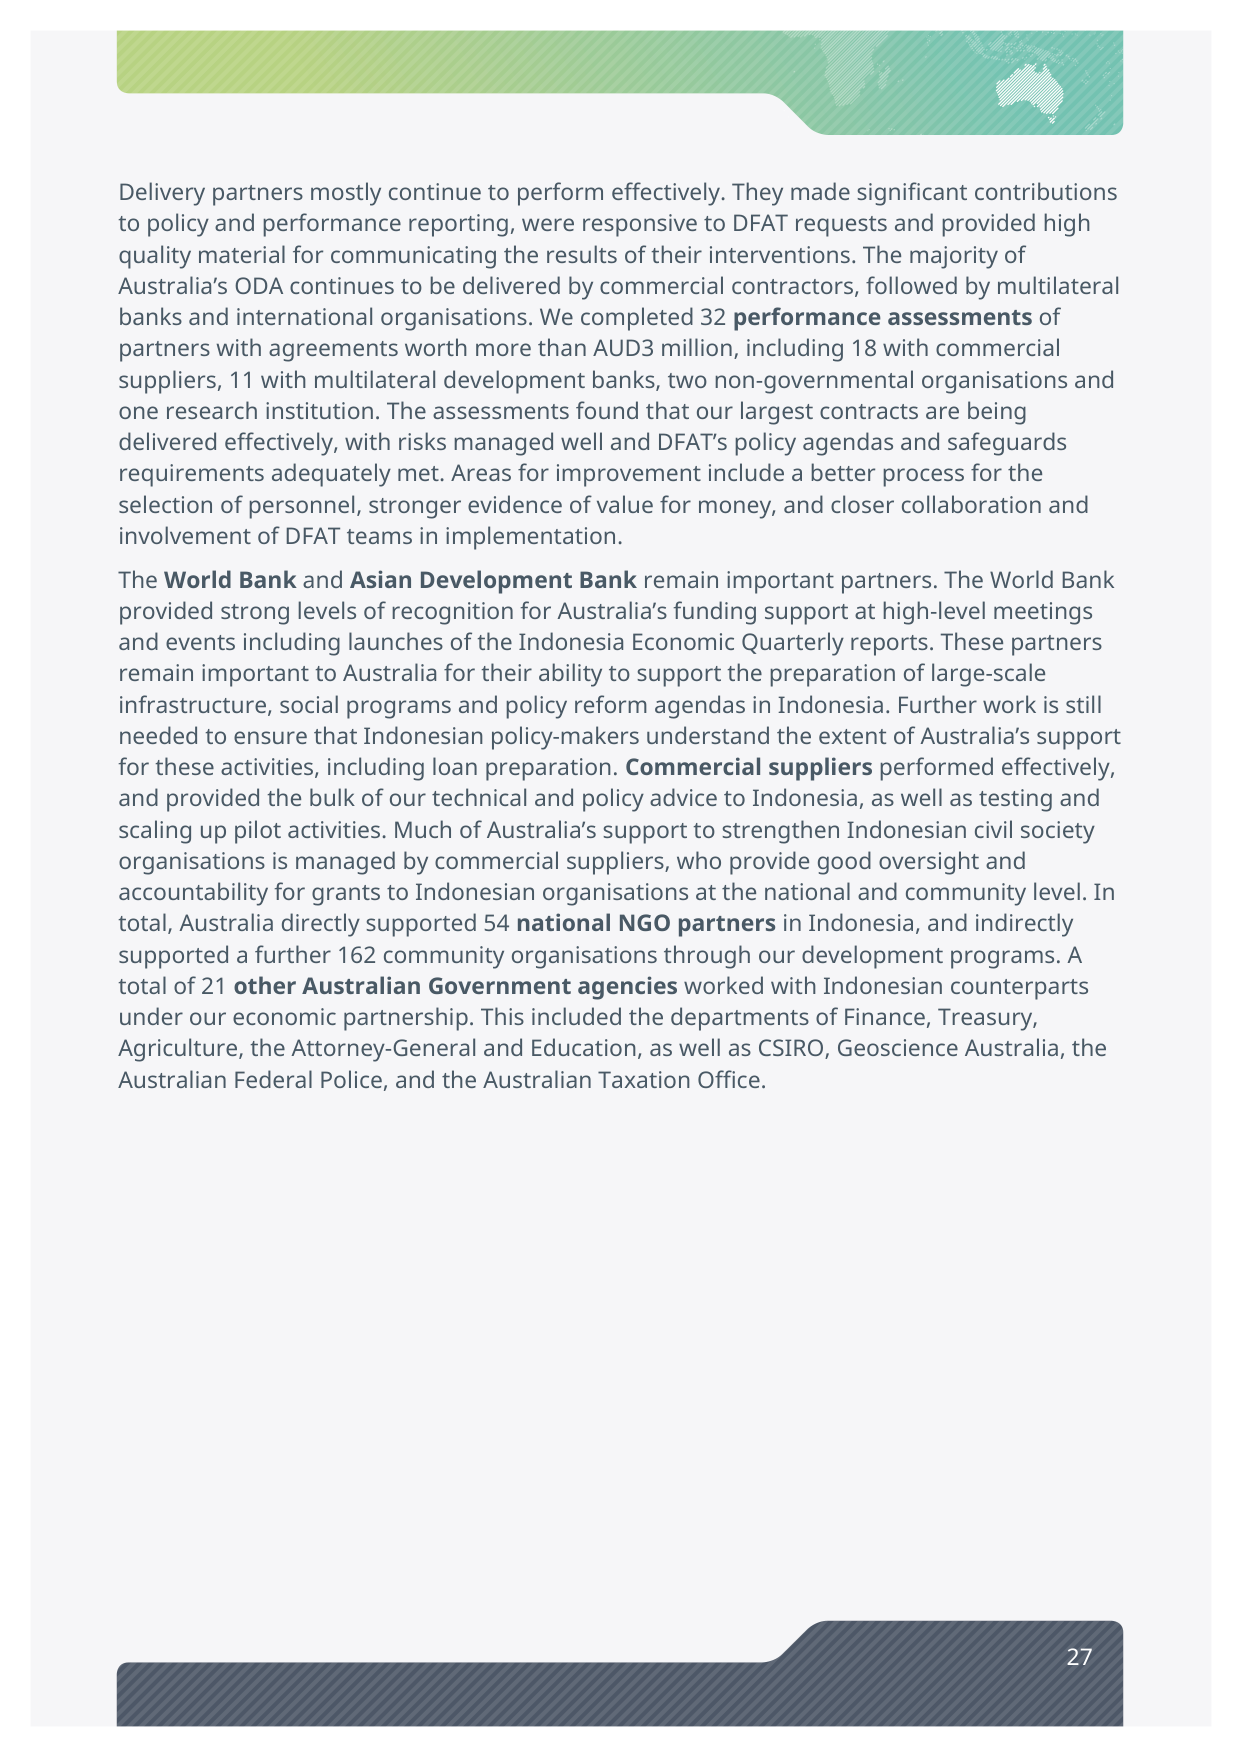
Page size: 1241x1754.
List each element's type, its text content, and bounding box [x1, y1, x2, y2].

text The World Bank and Asian Development Bank remain important partners. The World Bank provided strong levels of recognition for Australia’s funding support at high-level meetings and events including launches of the Indonesia Economic Quarterly reports. These partners remain important to Australia for their ability to support the preparation of large-scale infrastructure, social programs and policy reform agendas in Indonesia. Further work is still needed to ensure that Indonesian policy-makers understand the extent of Australia’s support for these activities, including loan preparation. Commercial suppliers performed effectively, and provided the bulk of our technical and policy advice to Indonesia, as well as testing and scaling up pilot activities. Much of Australia’s support to strengthen Indonesian civil society organisations is managed by commercial suppliers, who provide good oversight and accountability for grants to Indonesian organisations at the national and community level. In total, Australia directly supported 54 national NGO partners in Indonesia, and indirectly supported a further 162 community organisations through our development programs. A total of 21 other Australian Government agencies worked with Indonesian counterparts under our economic partnership. This included the departments of Finance, Treasury, Agriculture, the Attorney-General and Education, as well as CSIRO, Geoscience Australia, the Australian Federal Police, and the Australian Taxation Office. [118, 564, 1122, 1095]
picture [1, 1, 1239, 1754]
list Delivery partners mostly continue to perform effectively. They made significant contributions to policy and performance reporting, were responsive to DFAT requests and provided high quality material for communicating the results of their interventions. The majority of Australia’s ODA continues to be delivered by commercial contractors, followed by multilateral banks and international organisations. We completed 32 performance assessments of partners with agreements worth more than AUD3 million, including 18 with commercial suppliers, 11 with multilateral development banks, two non-governmental organisations and one research institution. The assessments found that our largest contracts are being delivered effectively, with risks managed well and DFAT’s policy agendas and safeguards requirements adequately met. Areas for improvement include a better process for the selection of personnel, stronger evidence of value for money, and closer collaboration and involvement of DFAT teams in implementation. [118, 176, 1122, 551]
